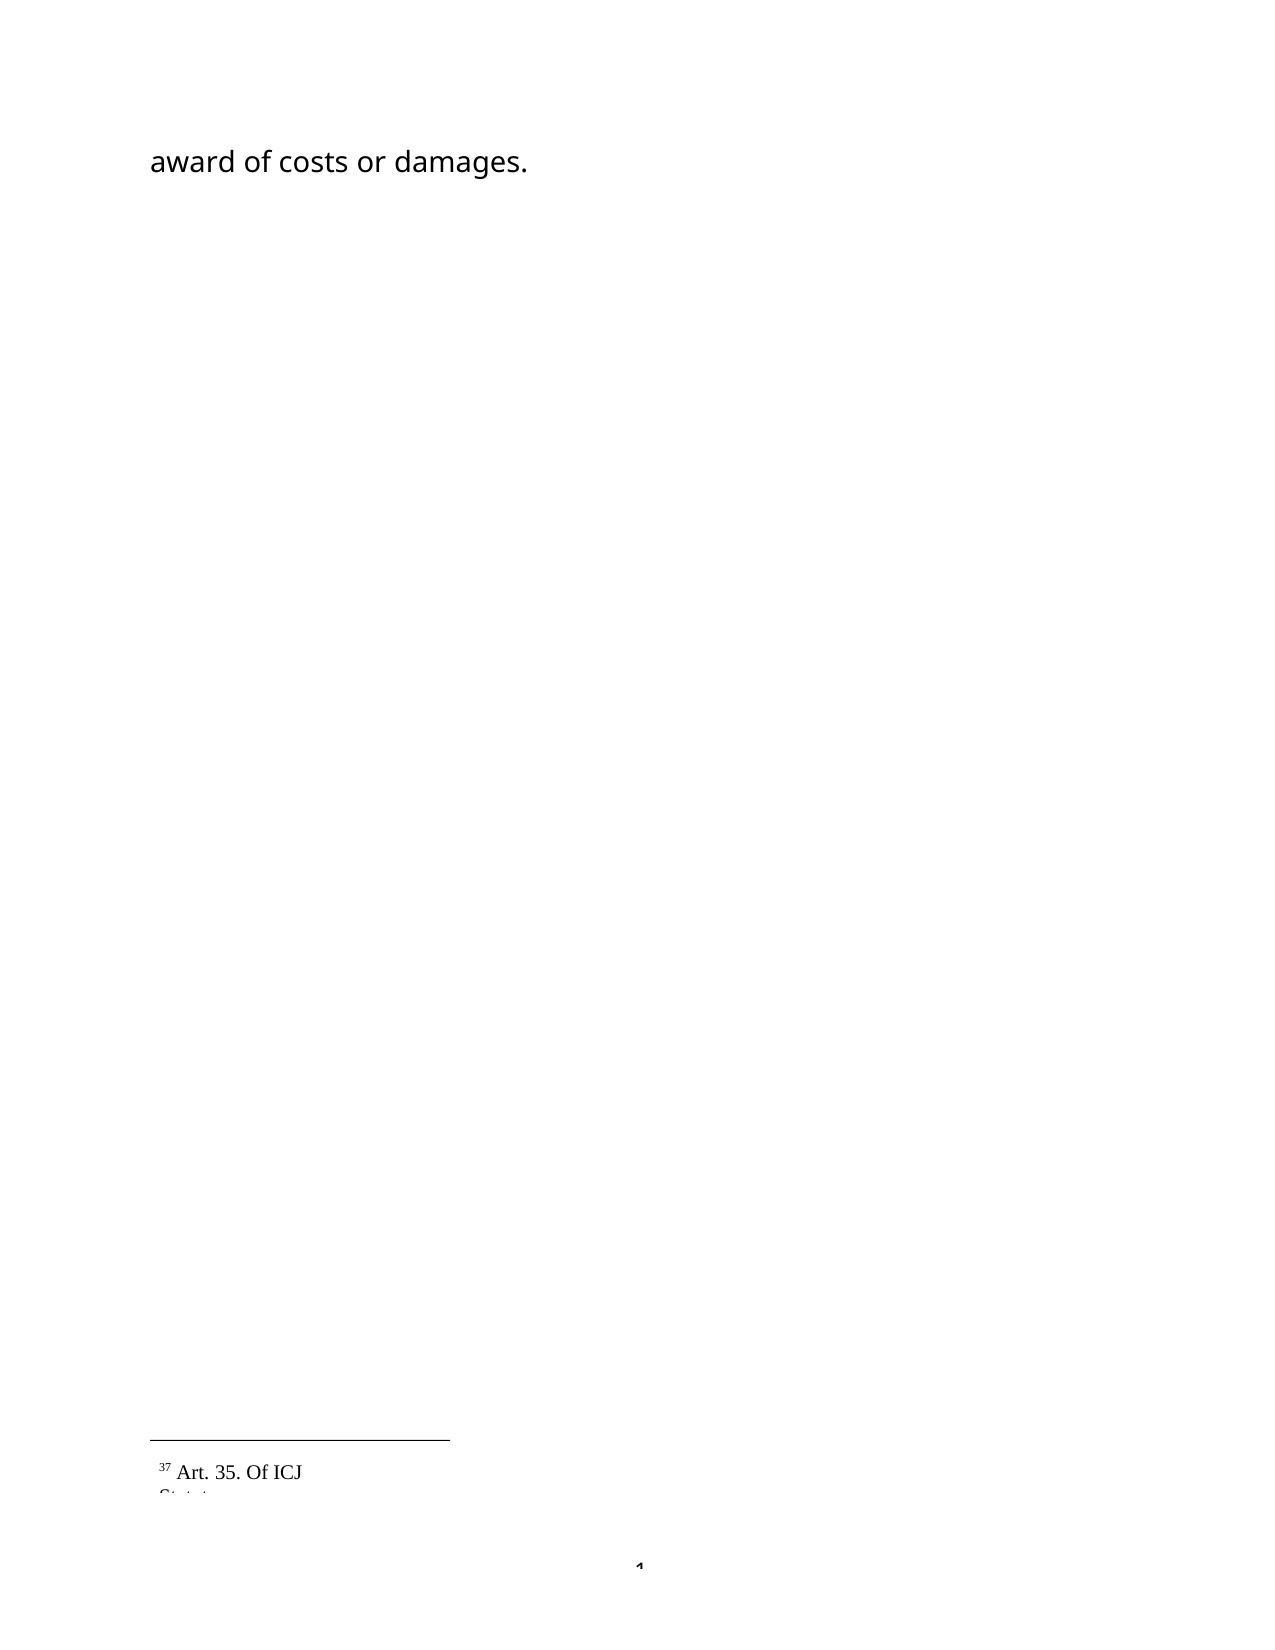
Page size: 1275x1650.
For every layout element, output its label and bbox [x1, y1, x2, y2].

text [150, 142, 1125, 181]
